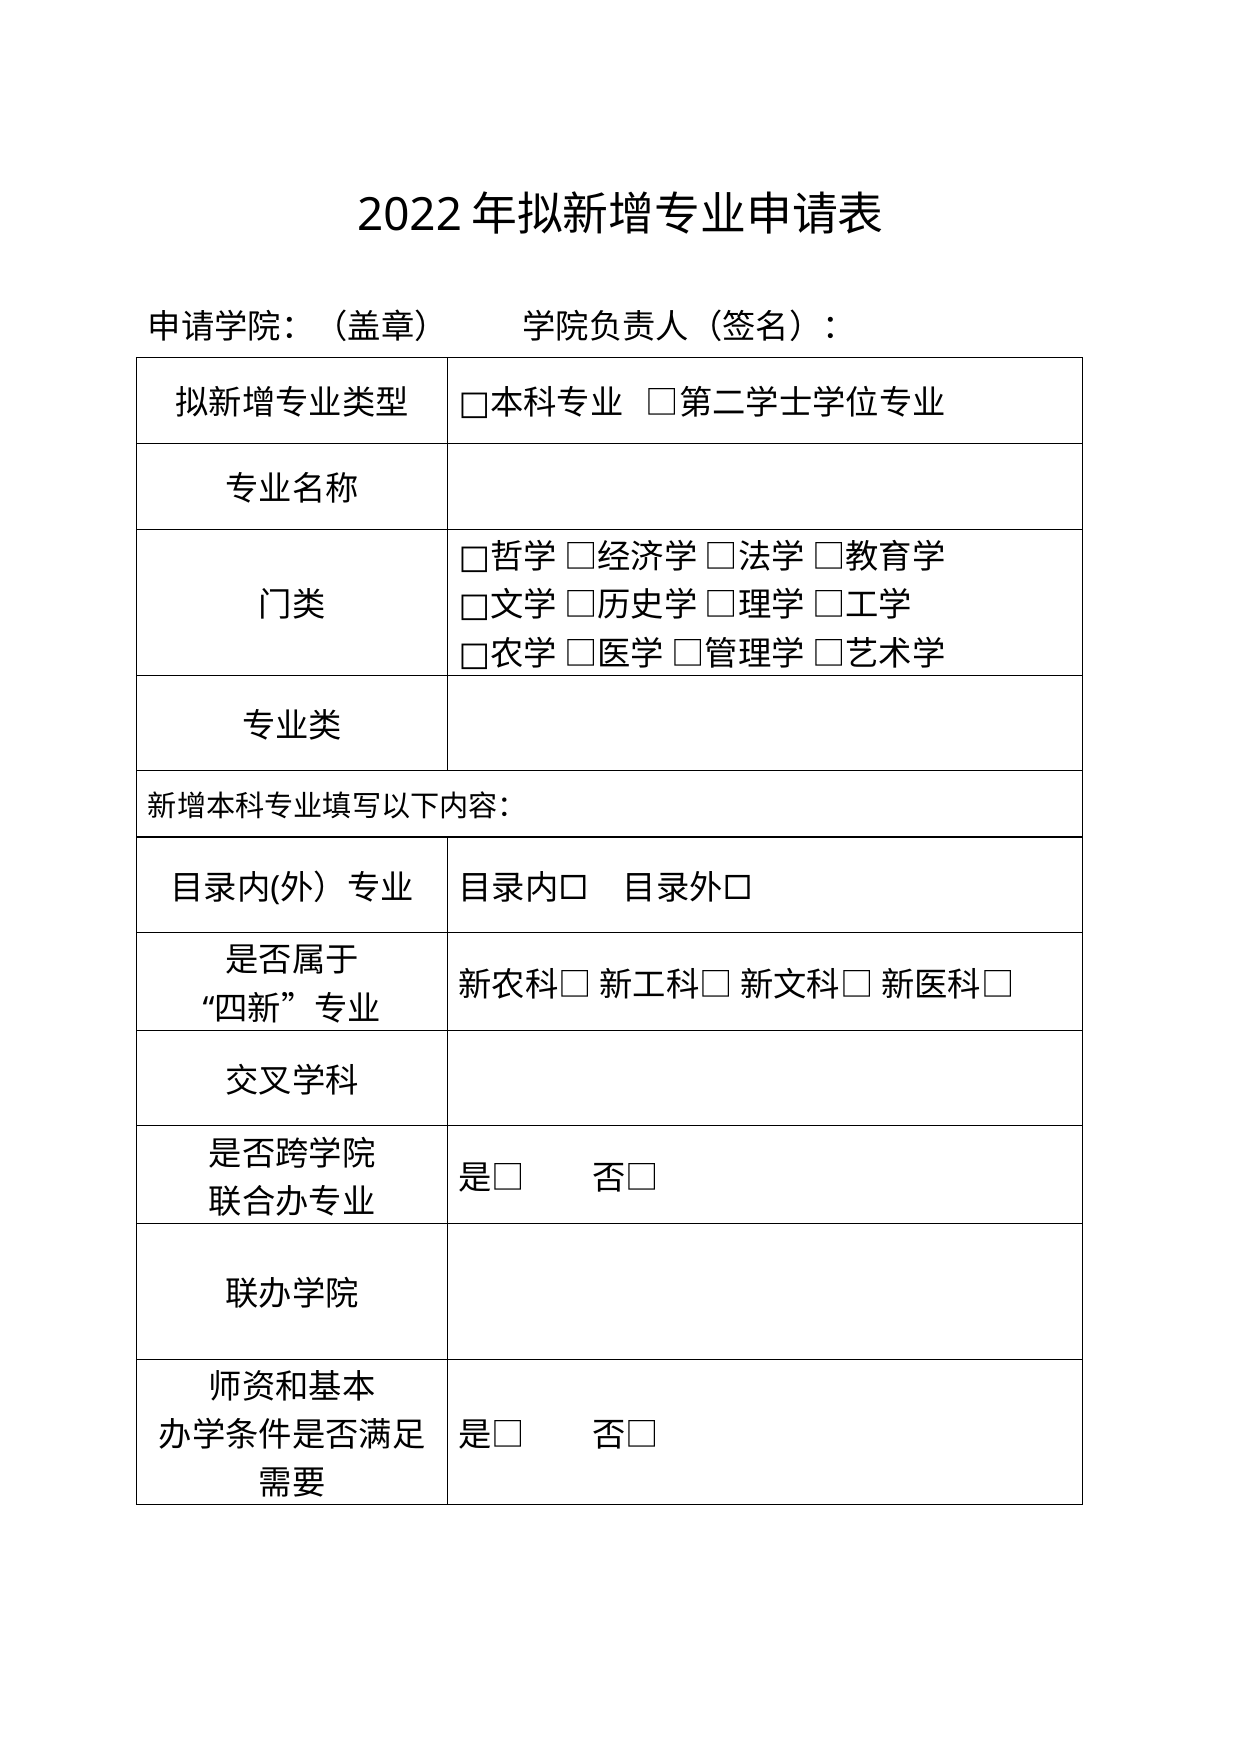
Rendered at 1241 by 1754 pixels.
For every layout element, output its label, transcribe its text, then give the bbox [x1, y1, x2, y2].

table_cell 专业名称 [137, 444, 447, 528]
table_cell 新增本科专业填写以下内容： [137, 771, 1082, 836]
table_cell 目录内 目录外 [448, 838, 1082, 932]
table_cell 是否属于 “四新”专业 [137, 933, 447, 1030]
table_cell 联办学院 [137, 1224, 447, 1358]
table_cell 交叉学科 [137, 1031, 447, 1125]
table_cell 是□ 否□ [448, 1126, 1082, 1223]
table_cell [448, 1224, 1082, 1358]
table_cell 师资和基本 办学条件是否满足需要 [137, 1360, 447, 1504]
table_cell 是□ 否□ [448, 1360, 1082, 1504]
text 2022年拟新增专业申请表 [148, 162, 1093, 259]
text 申请学院：（盖章） 学院负责人（签名）： [148, 292, 1093, 357]
table_cell [448, 1031, 1082, 1125]
table_cell [448, 676, 1082, 770]
table_header □本科专业 □第二学士学位专业 [448, 358, 1082, 443]
table_cell 是否跨学院 联合办专业 [137, 1126, 447, 1223]
table_cell 新农科□ 新工科□ 新文科□ 新医科□ [448, 933, 1082, 1030]
table_cell [448, 444, 1082, 528]
table_cell 门类 [137, 530, 447, 675]
table_cell □哲学 □经济学 □法学 □教育学 □文学 □历史学 □理学 □工学 □农学 □医学 □管理学 □艺术学 [448, 530, 1082, 675]
table_header 拟新增专业类型 [137, 358, 447, 443]
table_cell 专业类 [137, 676, 447, 770]
table_cell 目录内(外）专业 [137, 838, 447, 932]
